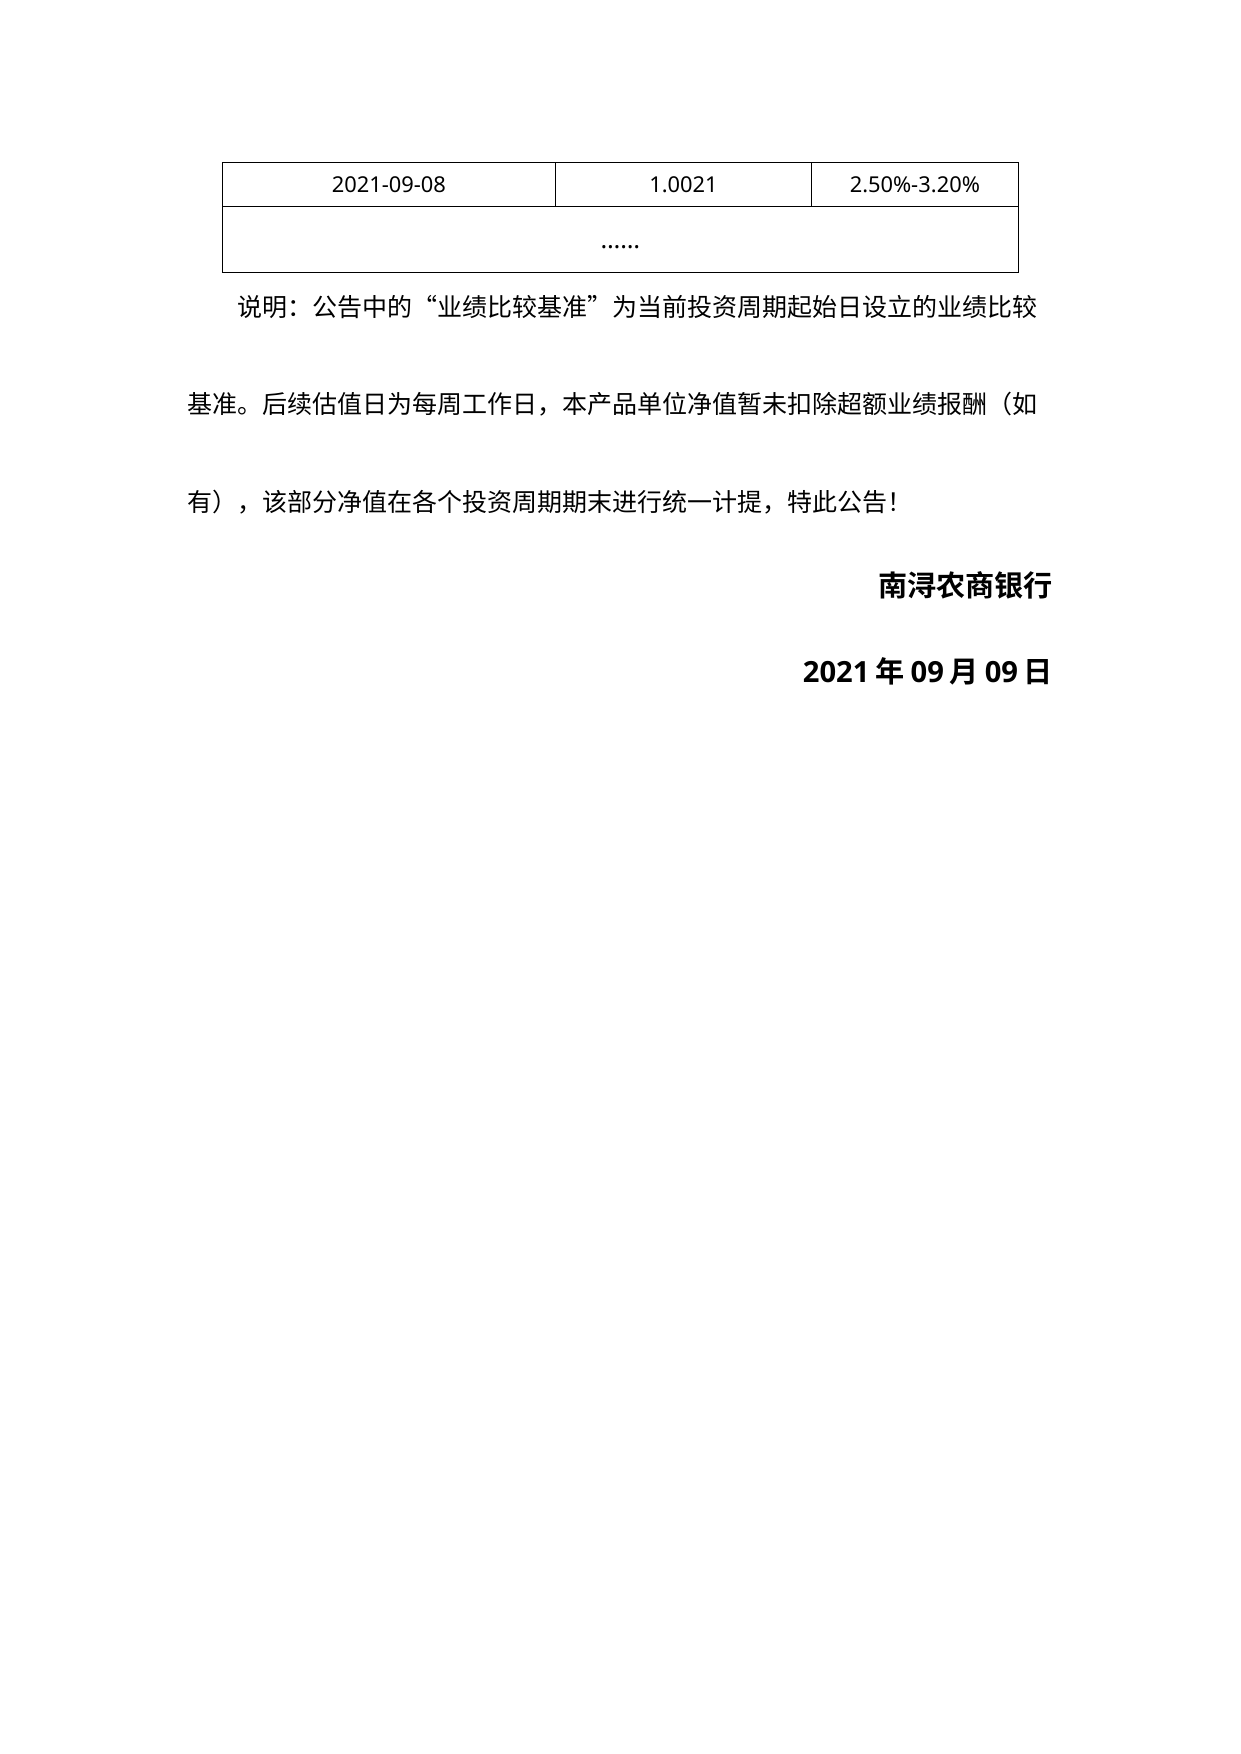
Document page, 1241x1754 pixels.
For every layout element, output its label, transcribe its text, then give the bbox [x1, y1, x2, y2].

table_cell 1.0021 [556, 163, 811, 206]
text 南浔农商银行 [187, 551, 1053, 616]
table_cell …… [223, 207, 1018, 272]
table_cell 2.50%-3.20% [812, 163, 1018, 206]
table_cell 2021-09-08 [223, 163, 555, 206]
text 说明：公告中的“业绩比较基准”为当前投资周期起始日设立的业绩比较基准。后续估值日为每周工作日，本产品单位净值暂未扣除超额业绩报酬（如有），该部分净值在各个投资周期期末进行统一计提，特此公告！ [187, 273, 1053, 533]
text 2021年09月09日 [187, 637, 1053, 702]
